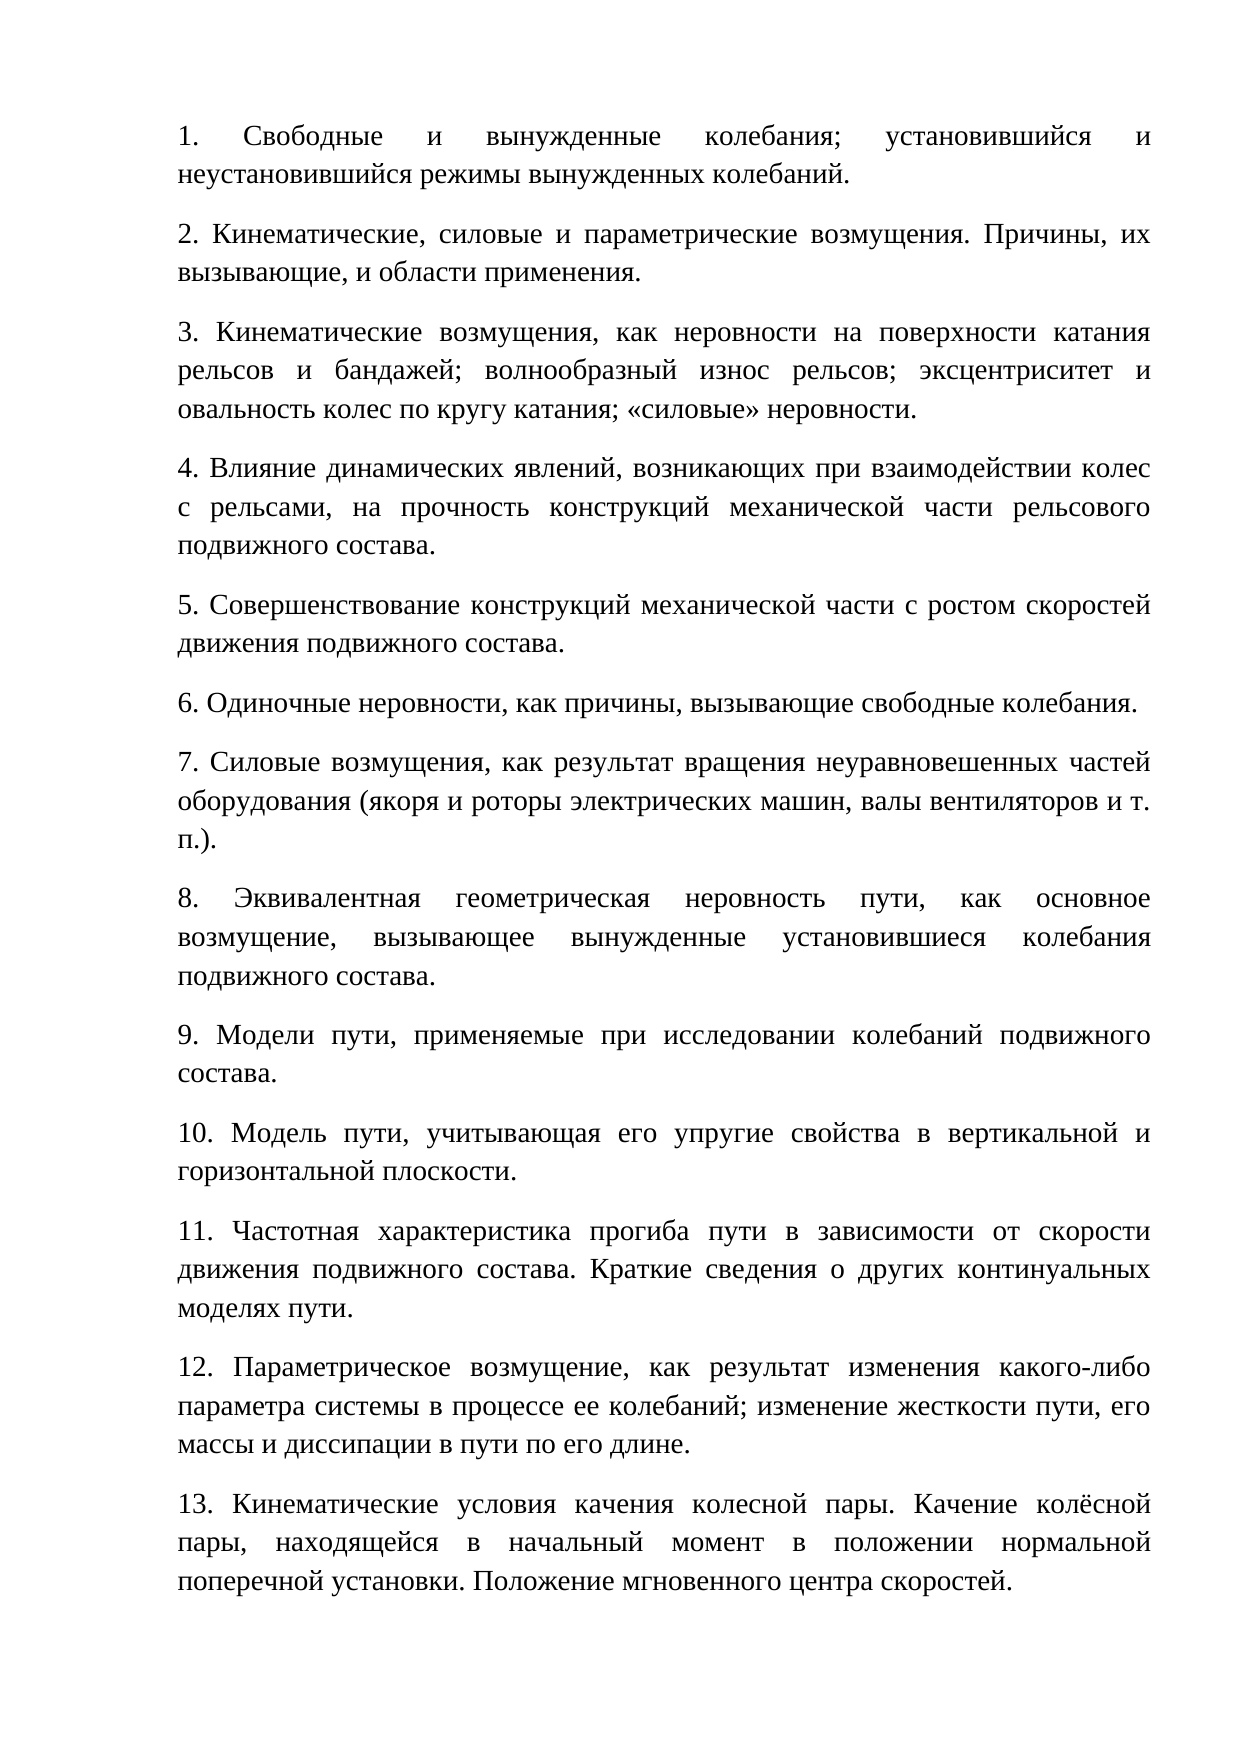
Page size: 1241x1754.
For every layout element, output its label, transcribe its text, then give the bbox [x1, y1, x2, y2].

text 6. Одиночные неровности, как причины, вызывающие свободные колебания. [177, 685, 1152, 718]
text 2. Кинематические, силовые и параметрические возмущения. Причины, их вызывающие, и области применения. [177, 216, 1152, 288]
text 7. Силовые возмущения, как результат вращения неуравновешенных частей оборудования (якоря и роторы электрических машин, валы вентиляторов и т. п.). [177, 744, 1152, 855]
text 9. Модели пути, применяемые при исследовании колебаний подвижного состава. [177, 1017, 1152, 1089]
text 10. Модель пути, учитывающая его упругие свойства в вертикальной и горизонтальной плоскости. [177, 1115, 1152, 1187]
text 11. Частотная характеристика прогиба пути в зависимости от скорости движения подвижного состава. Краткие сведения о других континуальных моделях пути. [177, 1213, 1152, 1323]
text 1. Свободные и вынужденные колебания; установившийся и неустановившийся режимы вынужденных колебаний. [177, 118, 1152, 190]
text 4. Влияние динамических явлений, возникающих при взаимодействии колес с рельсами, на прочность конструкций механической части рельсового подвижного состава. [177, 450, 1152, 561]
text 3. Кинематические возмущения, как неровности на поверхности катания рельсов и бандажей; волнообразный износ рельсов; эксцентриситет и овальность колес по кругу катания; «силовые» неровности. [177, 314, 1152, 424]
text 8. Эквивалентная геометрическая неровность пути, как основное возмущение, вызывающее вынужденные установившиеся колебания подвижного состава. [177, 881, 1152, 991]
text 5. Совершенствование конструкций механической части с ростом скоростей движения подвижного состава. [177, 587, 1152, 659]
text 12. Параметрическое возмущение, как результат изменения какого-либо параметра системы в процессе ее колебаний; изменение жесткости пути, его массы и диссипации в пути по его длине. [177, 1349, 1152, 1460]
text 13. Кинематические условия качения колесной пары. Качение колёсной пары, находящейся в начальный момент в положении нормальной поперечной установки. Положение мгновенного центра скоростей. [177, 1486, 1152, 1596]
